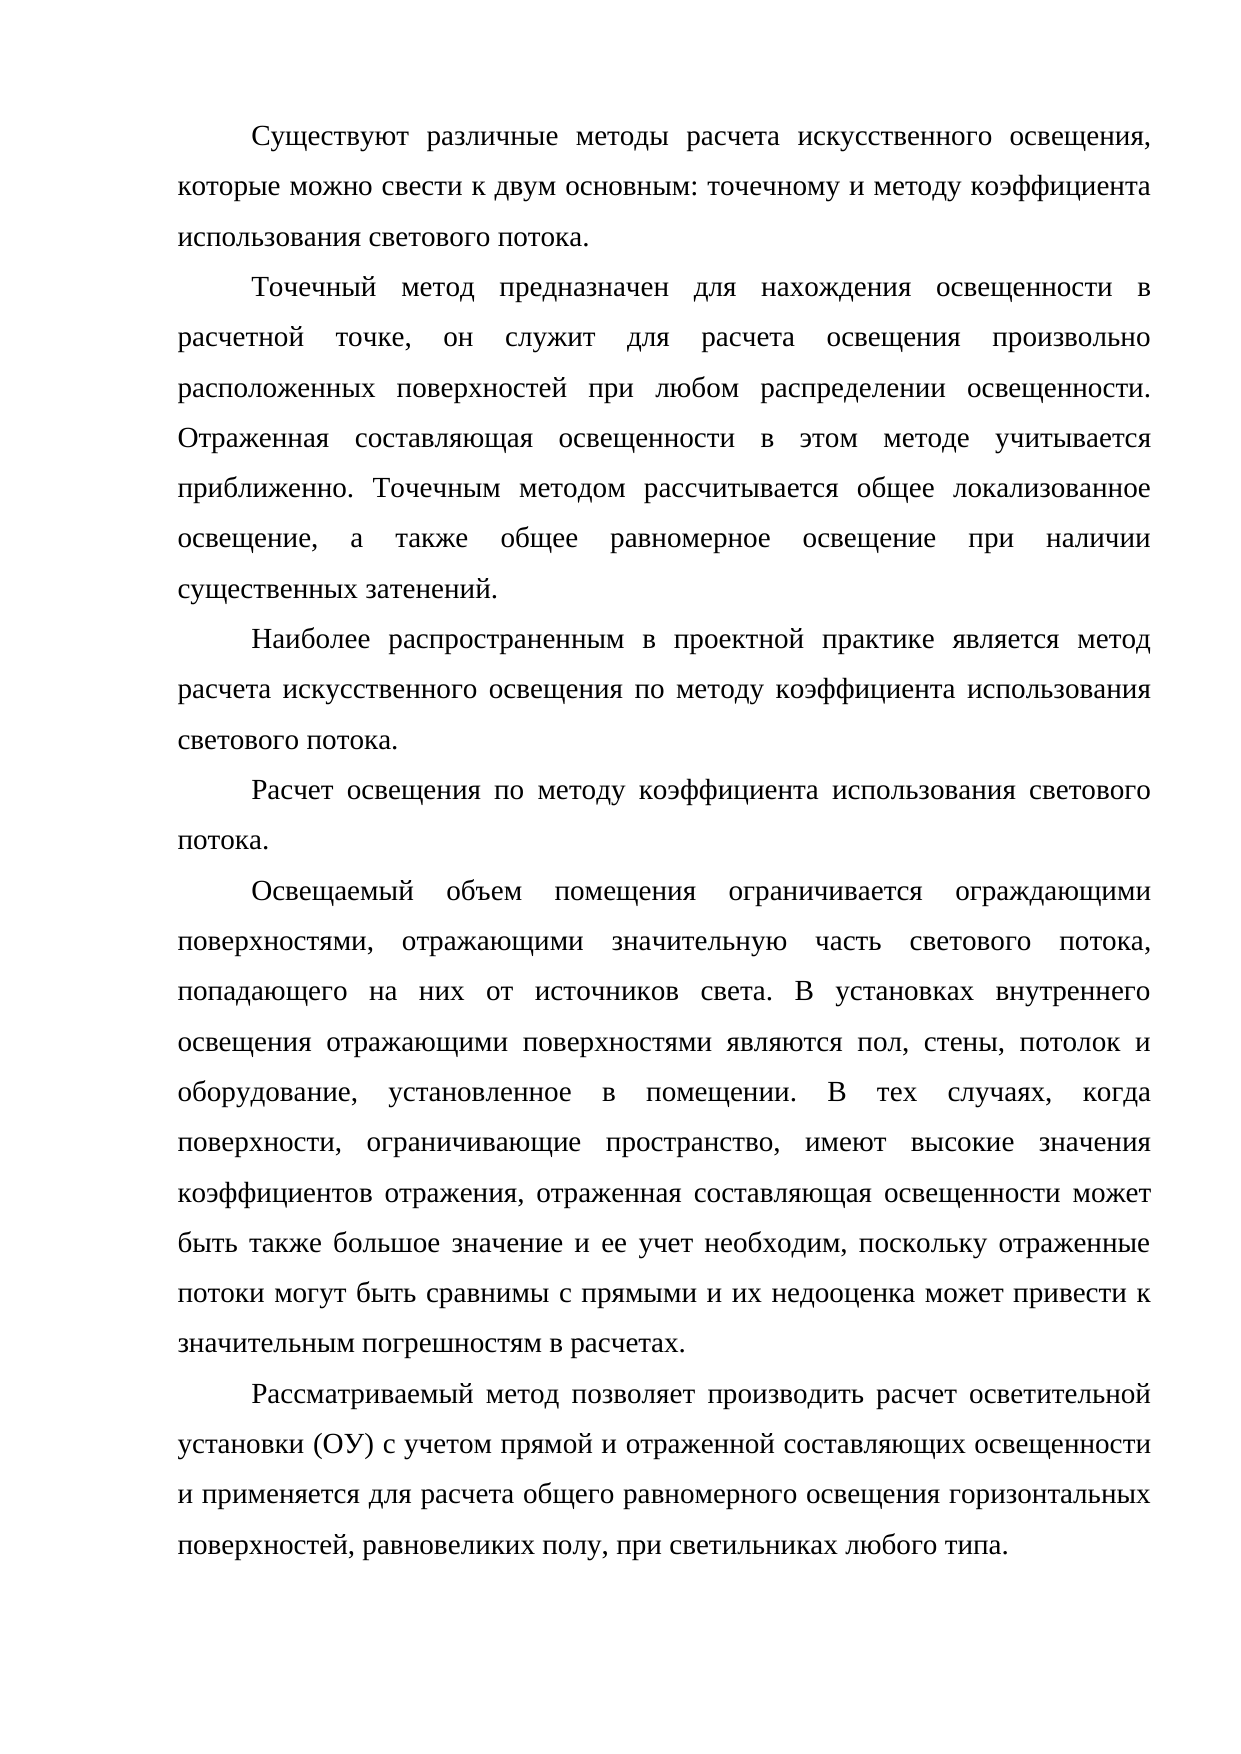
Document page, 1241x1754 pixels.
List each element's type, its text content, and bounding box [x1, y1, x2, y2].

text Освещаемый объем помещения ограничивается ограждающими поверхностями, отражающими значительную часть светового потока, попадающего на них от источников света. В установках внутреннего освещения отражающими поверхностями являются пол, стены, потолок и оборудование, установленное в помещении. В тех случаях, когда поверхности, ограничивающие пространство, имеют высокие значения коэффициентов отражения, отраженная составляющая освещенности может быть также большое значение и ее учет необходим, поскольку отраженные потоки могут быть сравнимы с прямыми и их недооценка может привести к значительным погрешностям в расчетах. [177, 873, 1152, 1359]
subtitle Расчет освещения по методу коэффициента использования светового потока. [177, 772, 1152, 856]
text Существуют различные методы расчета искусственного освещения, которые можно свести к двум основным: точечному и методу коэффициента использования светового потока. [177, 118, 1152, 252]
text Точечный метод предназначен для нахождения освещенности в расчетной точке, он служит для расчета освещения произвольно расположенных поверхностей при любом распределении освещенности. Отраженная составляющая освещенности в этом методе учитывается приближенно. Точечным методом рассчитывается общее локализованное освещение, а также общее равномерное освещение при наличии существенных затенений. [177, 269, 1152, 604]
text Наиболее распространенным в проектной практике является метод расчета искусственного освещения по методу коэффициента использования светового потока. [177, 621, 1152, 755]
text Рассматриваемый метод позволяет производить расчет осветительной установки (ОУ) с учетом прямой и отраженной составляющих освещенности и применяется для расчета общего равномерного освещения горизонтальных поверхностей, равновеликих полу, при светильниках любого типа. [177, 1376, 1152, 1560]
